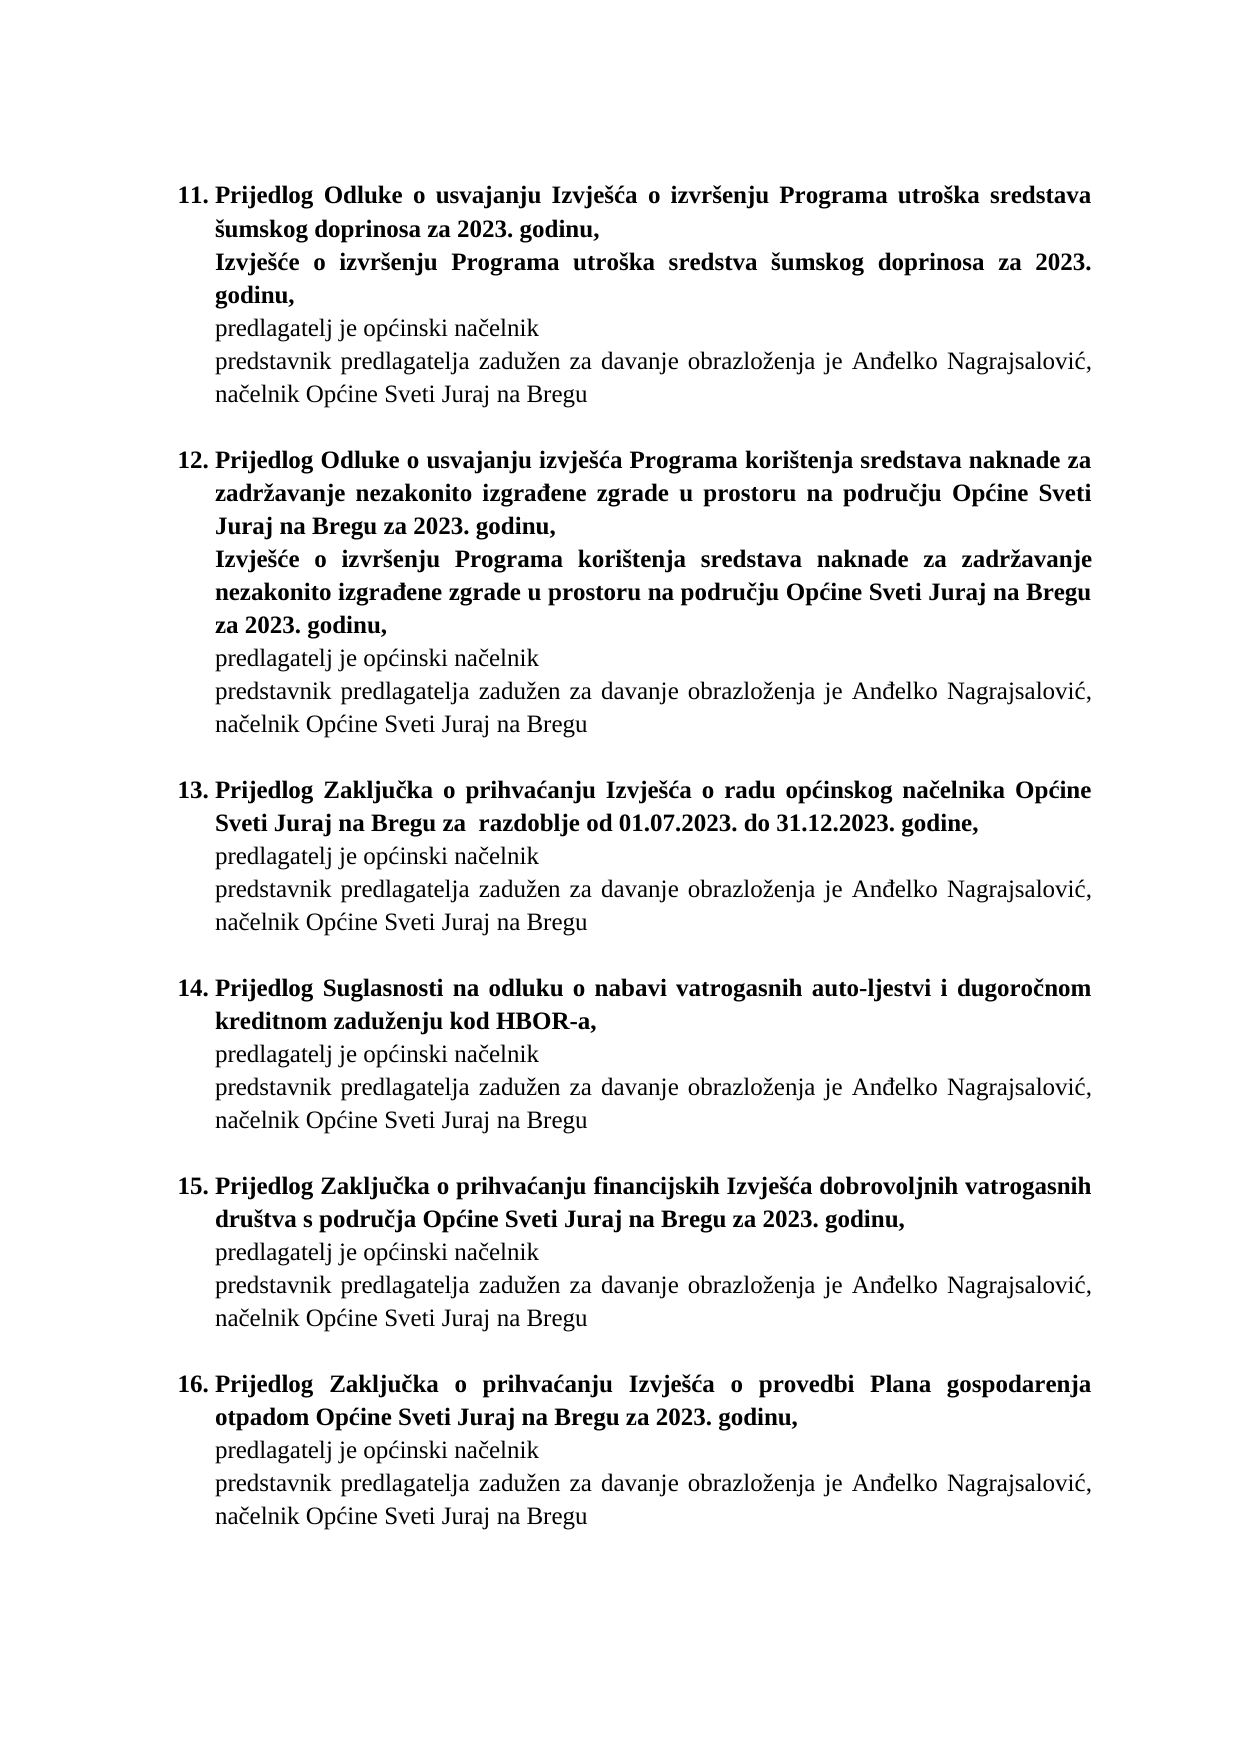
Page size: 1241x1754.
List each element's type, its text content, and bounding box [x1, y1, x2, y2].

text predstavnik predlagatelja zadužen za davanje obrazloženja je Anđelko Nagrajsalović, načelnik Općine Sveti Juraj na Bregu [215, 676, 1093, 738]
list Prijedlog Zaključka o prihvaćanju Izvješća o provedbi Plana gospodarenja otpadom Općine Sveti Juraj na Bregu za 2023. godinu, [177, 1369, 1093, 1431]
text predlagatelj je općinski načelnik [215, 1039, 1093, 1068]
text predlagatelj je općinski načelnik [215, 313, 1093, 341]
text Izvješće o izvršenju Programa korištenja sredstava naknade za zadržavanje nezakonito izgrađene zgrade u prostoru na području Općine Sveti Juraj na Bregu za 2023. godinu, [215, 544, 1093, 639]
text predlagatelj je općinski načelnik [215, 1237, 1093, 1266]
text predstavnik predlagatelja zadužen za davanje obrazloženja je Anđelko Nagrajsalović, načelnik Općine Sveti Juraj na Bregu [215, 346, 1093, 407]
list Prijedlog Suglasnosti na odluku o nabavi vatrogasnih auto-ljestvi i dugoročnom kreditnom zaduženju kod HBOR-a, [177, 973, 1093, 1035]
text Izvješće o izvršenju Programa utroška sredstva šumskog doprinosa za 2023. godinu, [215, 247, 1093, 308]
text predlagatelj je općinski načelnik [215, 1435, 1093, 1464]
list Prijedlog Odluke o usvajanju izvješća Programa korištenja sredstava naknade za zadržavanje nezakonito izgrađene zgrade u prostoru na području Općine Sveti Juraj na Bregu za 2023. godinu, [177, 445, 1093, 539]
text predstavnik predlagatelja zadužen za davanje obrazloženja je Anđelko Nagrajsalović, načelnik Općine Sveti Juraj na Bregu [215, 1468, 1093, 1530]
list Prijedlog Odluke o usvajanju Izvješća o izvršenju Programa utroška sredstava šumskog doprinosa za 2023. godinu, [177, 181, 1093, 242]
text predlagatelj je općinski načelnik [215, 643, 1093, 672]
list Prijedlog Zaključka o prihvaćanju financijskih Izvješća dobrovoljnih vatrogasnih društva s područja Općine Sveti Juraj na Bregu za 2023. godinu, [177, 1171, 1093, 1233]
text predlagatelj je općinski načelnik [215, 841, 1093, 870]
text predstavnik predlagatelja zadužen za davanje obrazloženja je Anđelko Nagrajsalović, načelnik Općine Sveti Juraj na Bregu [215, 874, 1093, 936]
list Prijedlog Zaključka o prihvaćanju Izvješća o radu općinskog načelnika Općine Sveti Juraj na Bregu za razdoblje od 01.07.2023. do 31.12.2023. godine, [177, 775, 1093, 837]
text predstavnik predlagatelja zadužen za davanje obrazloženja je Anđelko Nagrajsalović, načelnik Općine Sveti Juraj na Bregu [215, 1072, 1093, 1134]
text predstavnik predlagatelja zadužen za davanje obrazloženja je Anđelko Nagrajsalović, načelnik Općine Sveti Juraj na Bregu [215, 1270, 1093, 1332]
